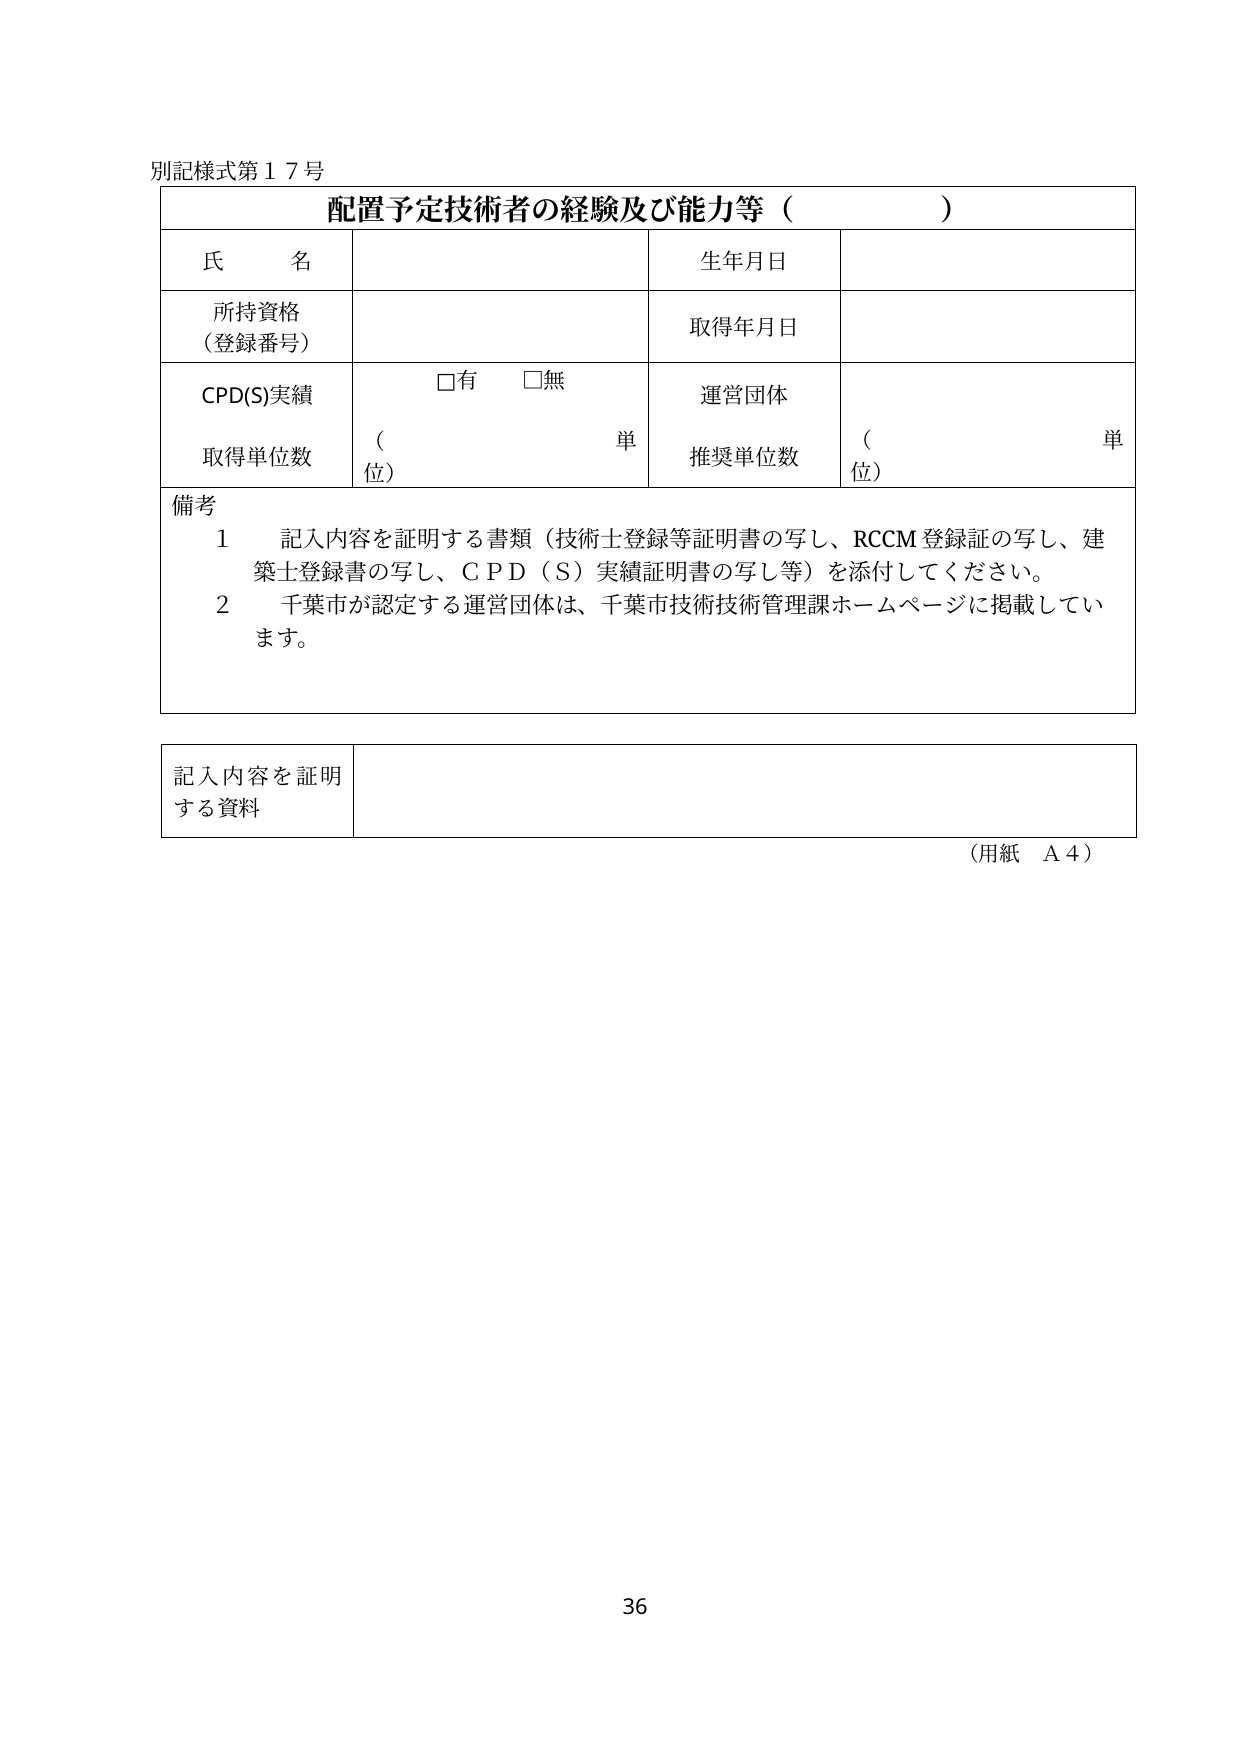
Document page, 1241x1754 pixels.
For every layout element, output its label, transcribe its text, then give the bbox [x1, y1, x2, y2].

table_cell [353, 291, 648, 362]
table_cell □有 □無 （ 単位） [353, 363, 648, 487]
table_cell CPD(S)実績 取得単位数 [161, 363, 352, 487]
table_cell 所持資格 （登録番号） [161, 291, 352, 362]
text 別記様式第１７号 [150, 154, 953, 186]
table_header 配置予定技術者の経験及び能力等（ ） [161, 187, 1135, 229]
table_header [354, 745, 1136, 837]
table_cell 備考 １ 記入内容を証明する書類（技術士登録等証明書の写し、RCCM登録証の写し、建築士登録書の写し、ＣＰＤ（Ｓ）実績証明書の写し等）を添付してください。 ２ 千葉市が認定する運営団体は、千葉市技術技術管理課ホームページに掲載しています。 [161, 488, 1135, 713]
table_cell 氏 名 [161, 230, 352, 289]
table_cell 取得年月日 [649, 291, 840, 362]
table_cell （ 単位） [841, 363, 1135, 487]
table_header 記入内容を証明する資料 [162, 745, 353, 837]
table_cell [841, 291, 1135, 362]
table_cell 運営団体 推奨単位数 [649, 363, 840, 487]
table_cell [841, 230, 1135, 289]
table_cell [353, 230, 648, 289]
text （用紙 Ａ４） [150, 838, 1103, 868]
table_cell 生年月日 [649, 230, 840, 289]
